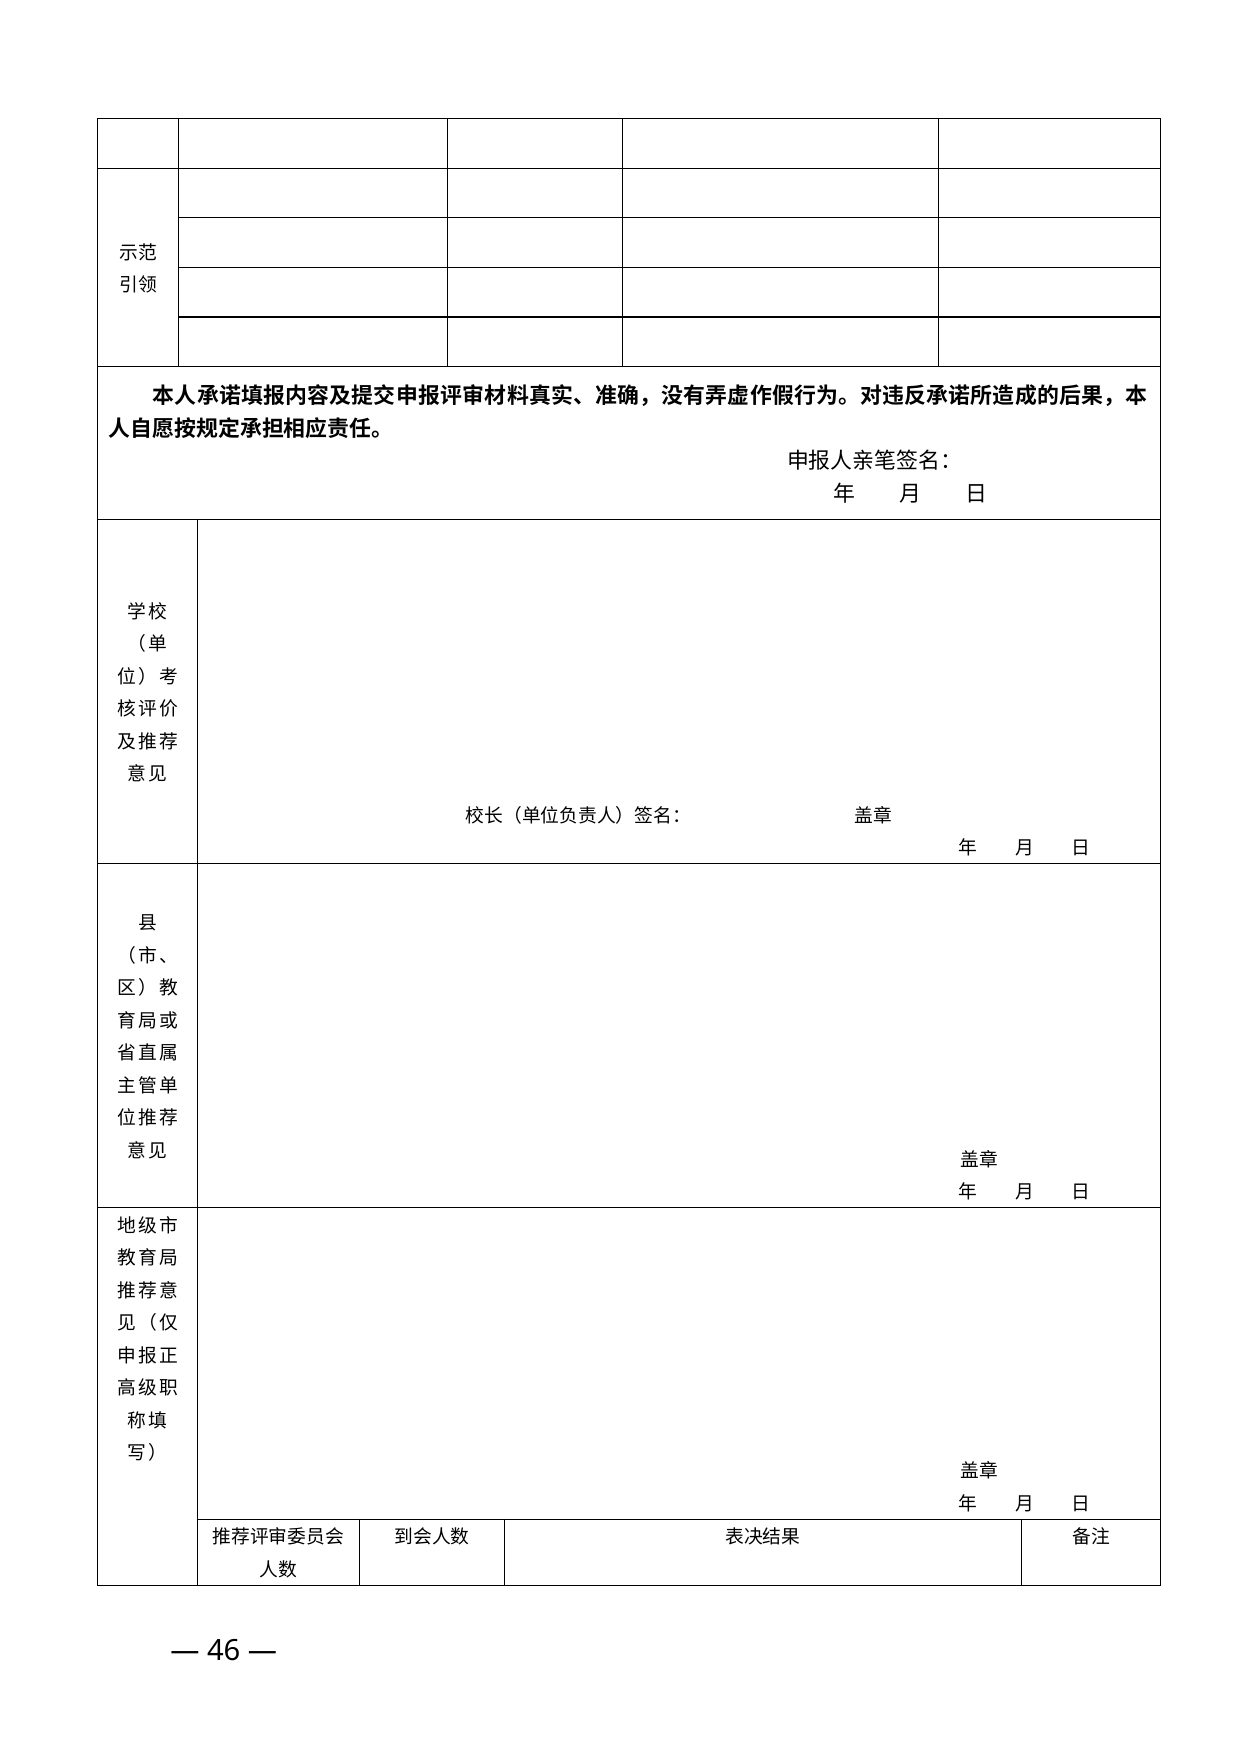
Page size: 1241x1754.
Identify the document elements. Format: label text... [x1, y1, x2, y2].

table_cell [939, 119, 1160, 168]
table_cell 表决结果 [505, 1520, 1021, 1584]
table_cell [939, 318, 1160, 366]
table_cell 示范 引领 [98, 169, 178, 366]
table_cell [623, 318, 938, 366]
table_cell 校长（单位负责人）签名： 盖章 年 月 日 [198, 520, 1160, 863]
table_cell [448, 119, 622, 168]
table_cell [448, 218, 622, 267]
table_cell [179, 268, 447, 316]
table_cell [623, 169, 938, 217]
table_cell 本人承诺填报内容及提交申报评审材料真实、准确，没有弄虚作假行为。对违反承诺所造成的后果，本人自愿按规定承担相应责任。 申报人亲笔签名： 年 月 日 [98, 367, 1160, 519]
table_cell [179, 119, 447, 168]
table_cell 盖章 年 月 日 [198, 1208, 1160, 1518]
table_cell [623, 268, 938, 316]
table_cell [623, 119, 938, 168]
table_cell 县（市、区）教育局或省直属主管单位推荐 意见 [98, 864, 197, 1207]
table_cell 盖章 年 月 日 [198, 864, 1160, 1207]
table_cell 学校（单位）考核评价及推荐意见 [98, 520, 197, 863]
table_cell 到会人数 [360, 1520, 504, 1584]
table_cell [448, 318, 622, 366]
table_cell [939, 268, 1160, 316]
table_cell [179, 218, 447, 267]
table_cell [179, 318, 447, 366]
table_cell [448, 169, 622, 217]
table_cell 备注 [1022, 1520, 1160, 1584]
table_cell [179, 169, 447, 217]
table_cell 推荐评审委员会人数 [198, 1520, 359, 1584]
table_cell [448, 268, 622, 316]
table_cell [939, 218, 1160, 267]
table_cell 地级市教育局推荐意见（仅申报正高级职称填写） [98, 1208, 197, 1584]
table_cell [939, 169, 1160, 217]
table_cell [623, 218, 938, 267]
